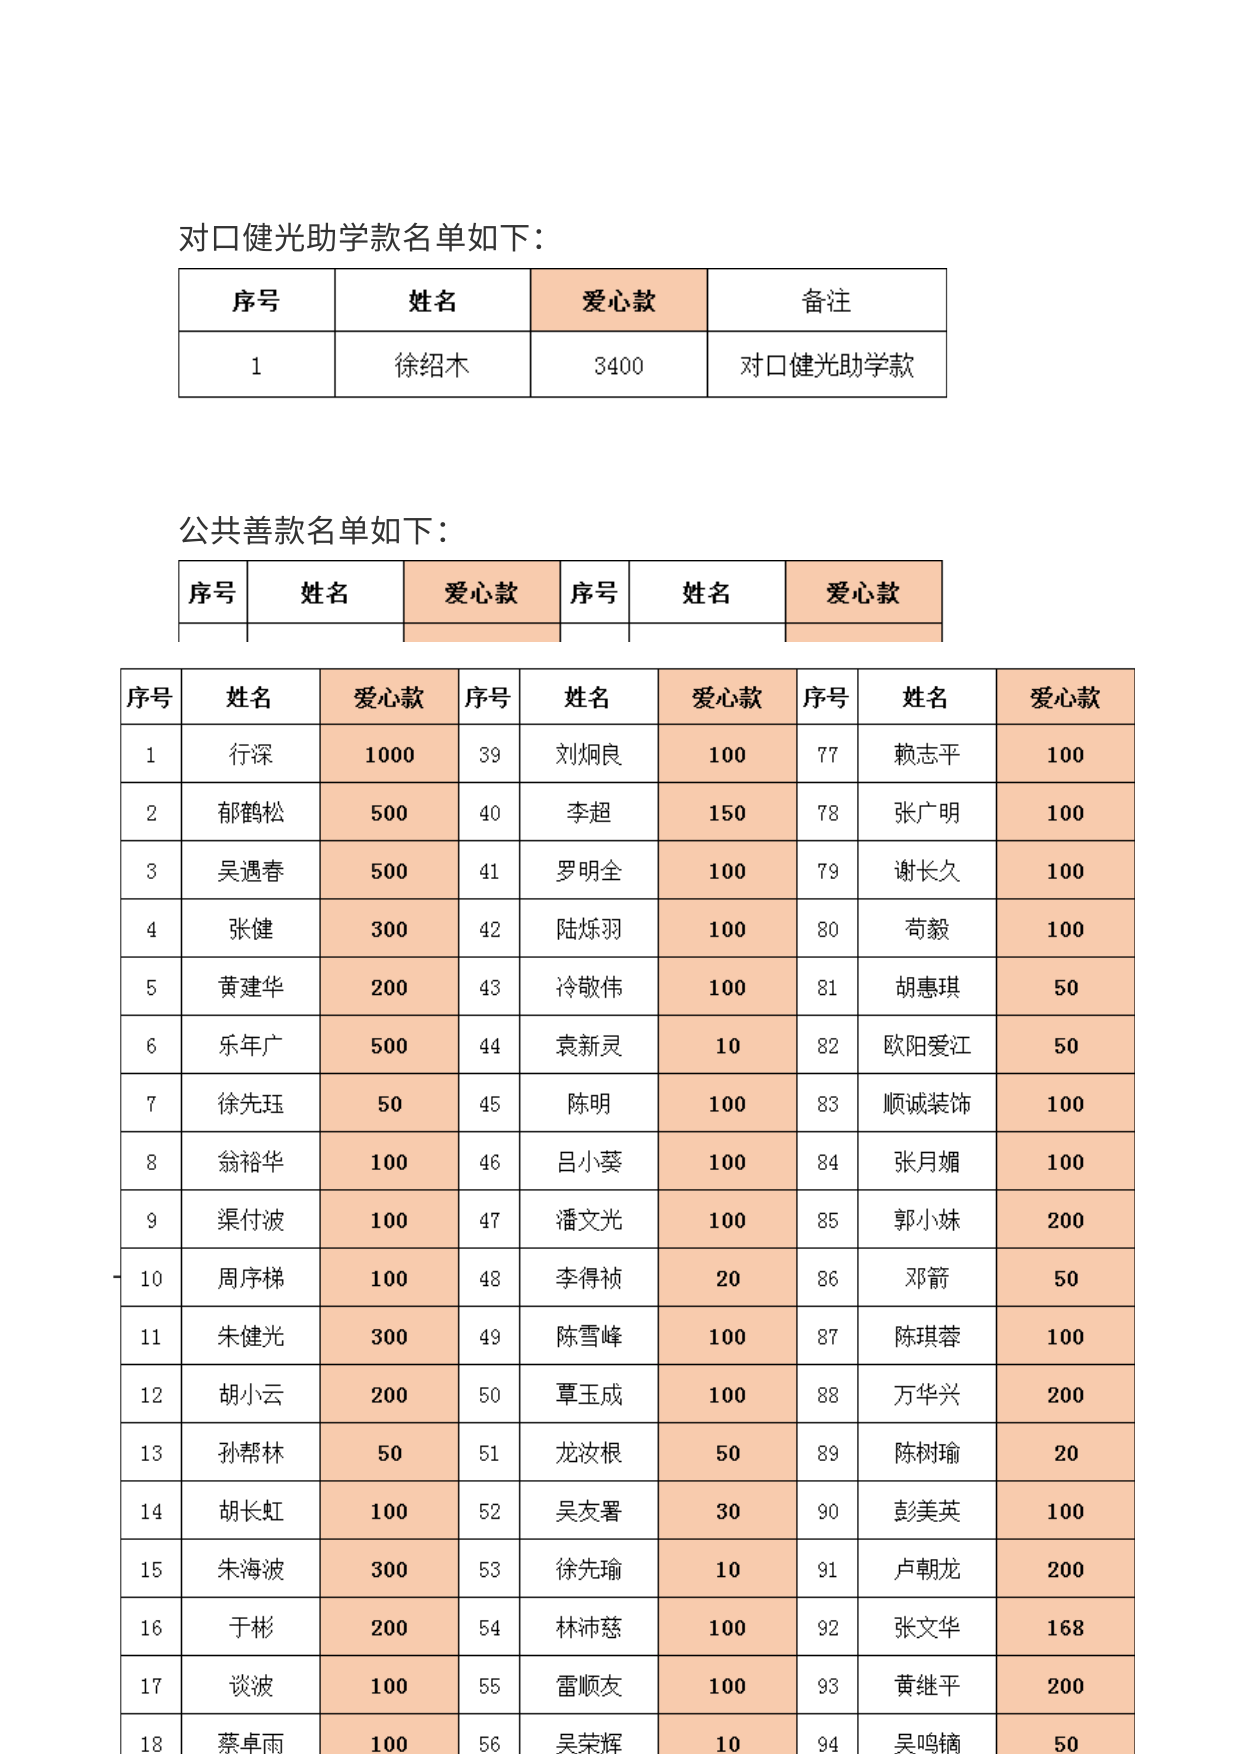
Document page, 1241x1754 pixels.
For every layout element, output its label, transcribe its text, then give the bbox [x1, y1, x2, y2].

text 公共善款名单如下： [112, 496, 1128, 561]
picture [120, 560, 1135, 1754]
text 对口健光助学款名单如下： [112, 203, 1128, 268]
picture [178, 268, 948, 464]
